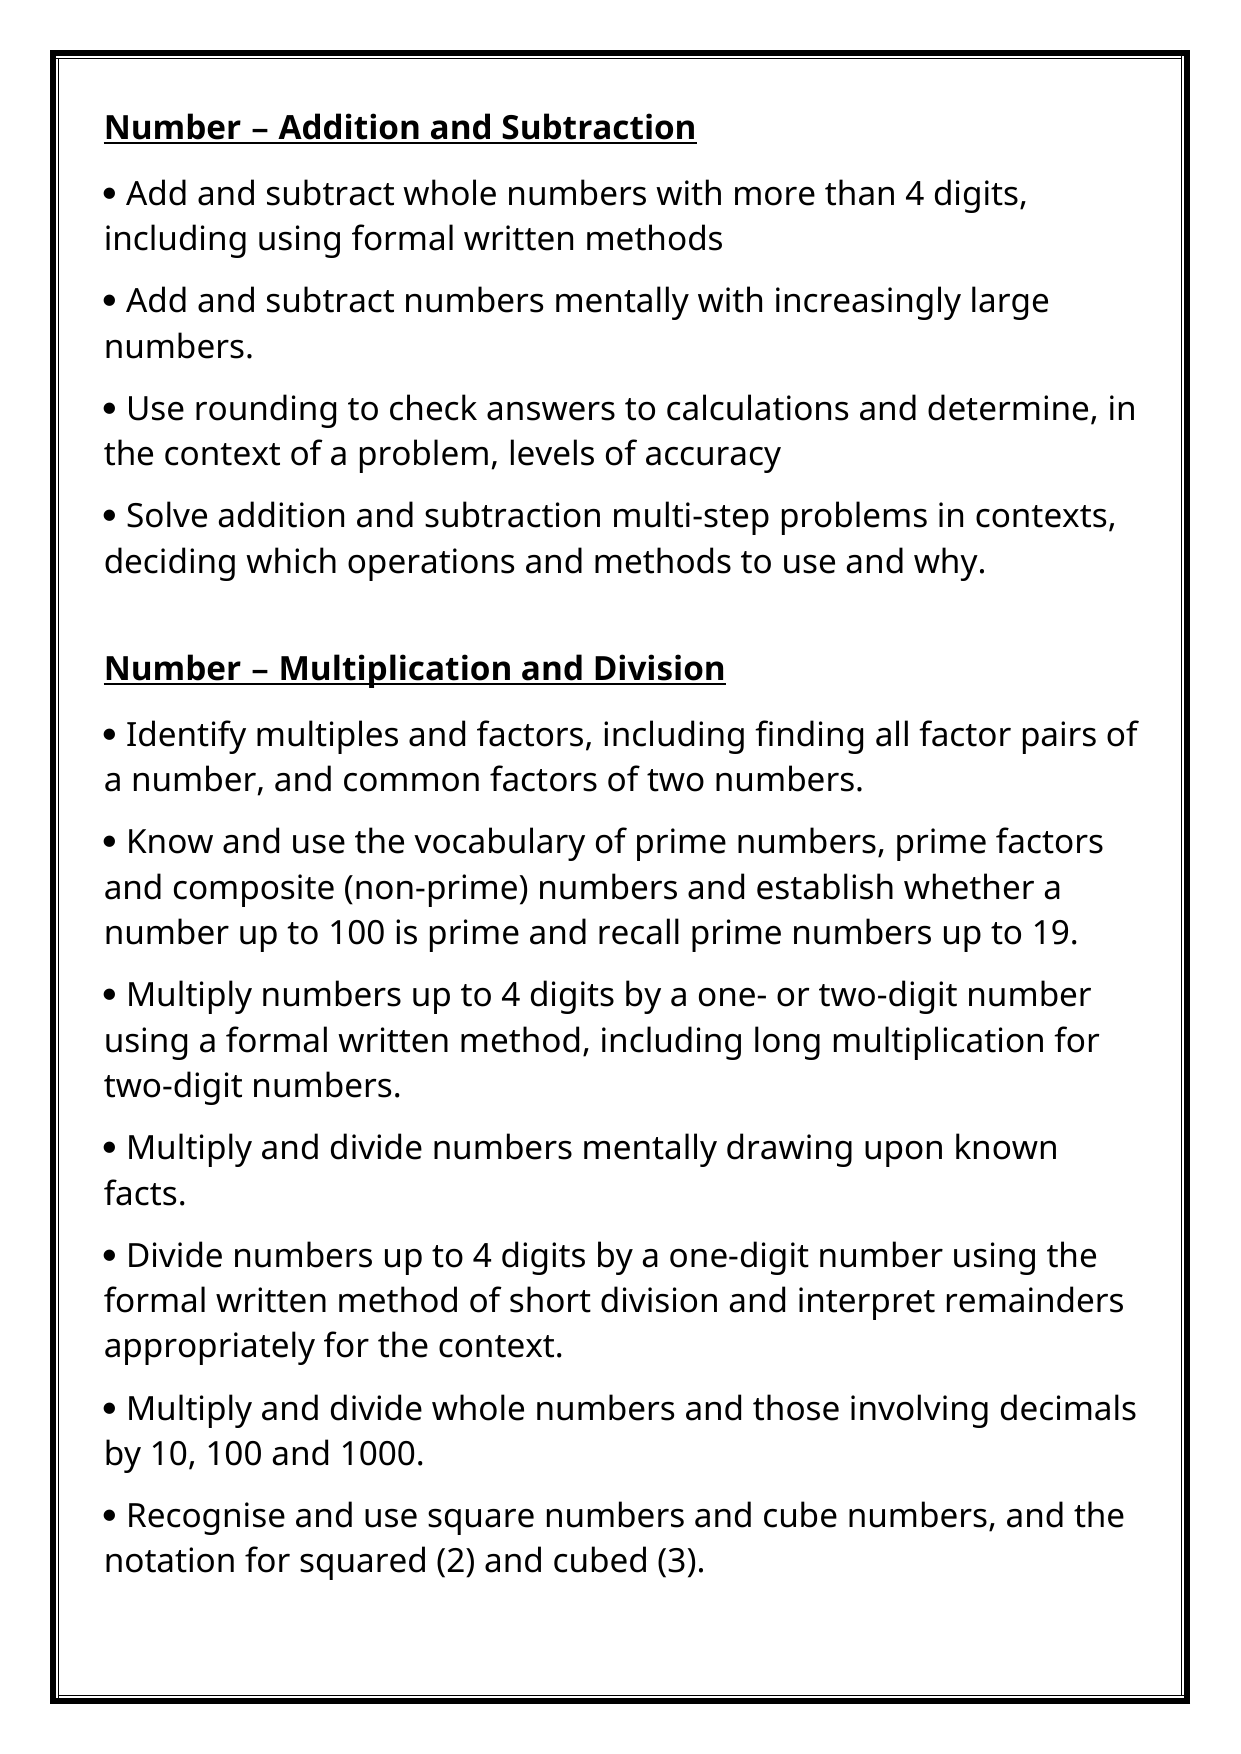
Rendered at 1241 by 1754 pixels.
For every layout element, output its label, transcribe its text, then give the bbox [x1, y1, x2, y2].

text Multiply and divide numbers mentally drawing upon known facts. [103, 1124, 1152, 1215]
text Multiply numbers up to 4 digits by a one- or two-digit number using a formal written method, including long multiplication for two-digit numbers. [103, 971, 1152, 1107]
text Multiply and divide whole numbers and those involving decimals by 10, 100 and 1000. [103, 1384, 1152, 1475]
text Number – Multiplication and Division [103, 644, 1152, 690]
text Use rounding to check answers to calculations and determine, in the context of a problem, levels of accuracy [103, 384, 1152, 475]
text Identify multiples and factors, including finding all factor pairs of a number, and common factors of two numbers. [103, 711, 1152, 801]
text Add and subtract whole numbers with more than 4 digits, including using formal written methods [103, 169, 1152, 260]
text Solve addition and subtraction multi-step problems in contexts, deciding which operations and methods to use and why. [103, 492, 1152, 583]
text Recognise and use square numbers and cube numbers, and the notation for squared (2) and cubed (3). [103, 1492, 1152, 1583]
text Divide numbers up to 4 digits by a one-digit number using the formal written method of short division and interpret remainders appropriately for the context. [103, 1231, 1152, 1368]
text Number – Addition and Subtraction [103, 103, 1152, 149]
text Know and use the vocabulary of prime numbers, prime factors and composite (non-prime) numbers and establish whether a number up to 100 is prime and recall prime numbers up to 19. [103, 818, 1152, 954]
text Add and subtract numbers mentally with increasingly large numbers. [103, 277, 1152, 368]
